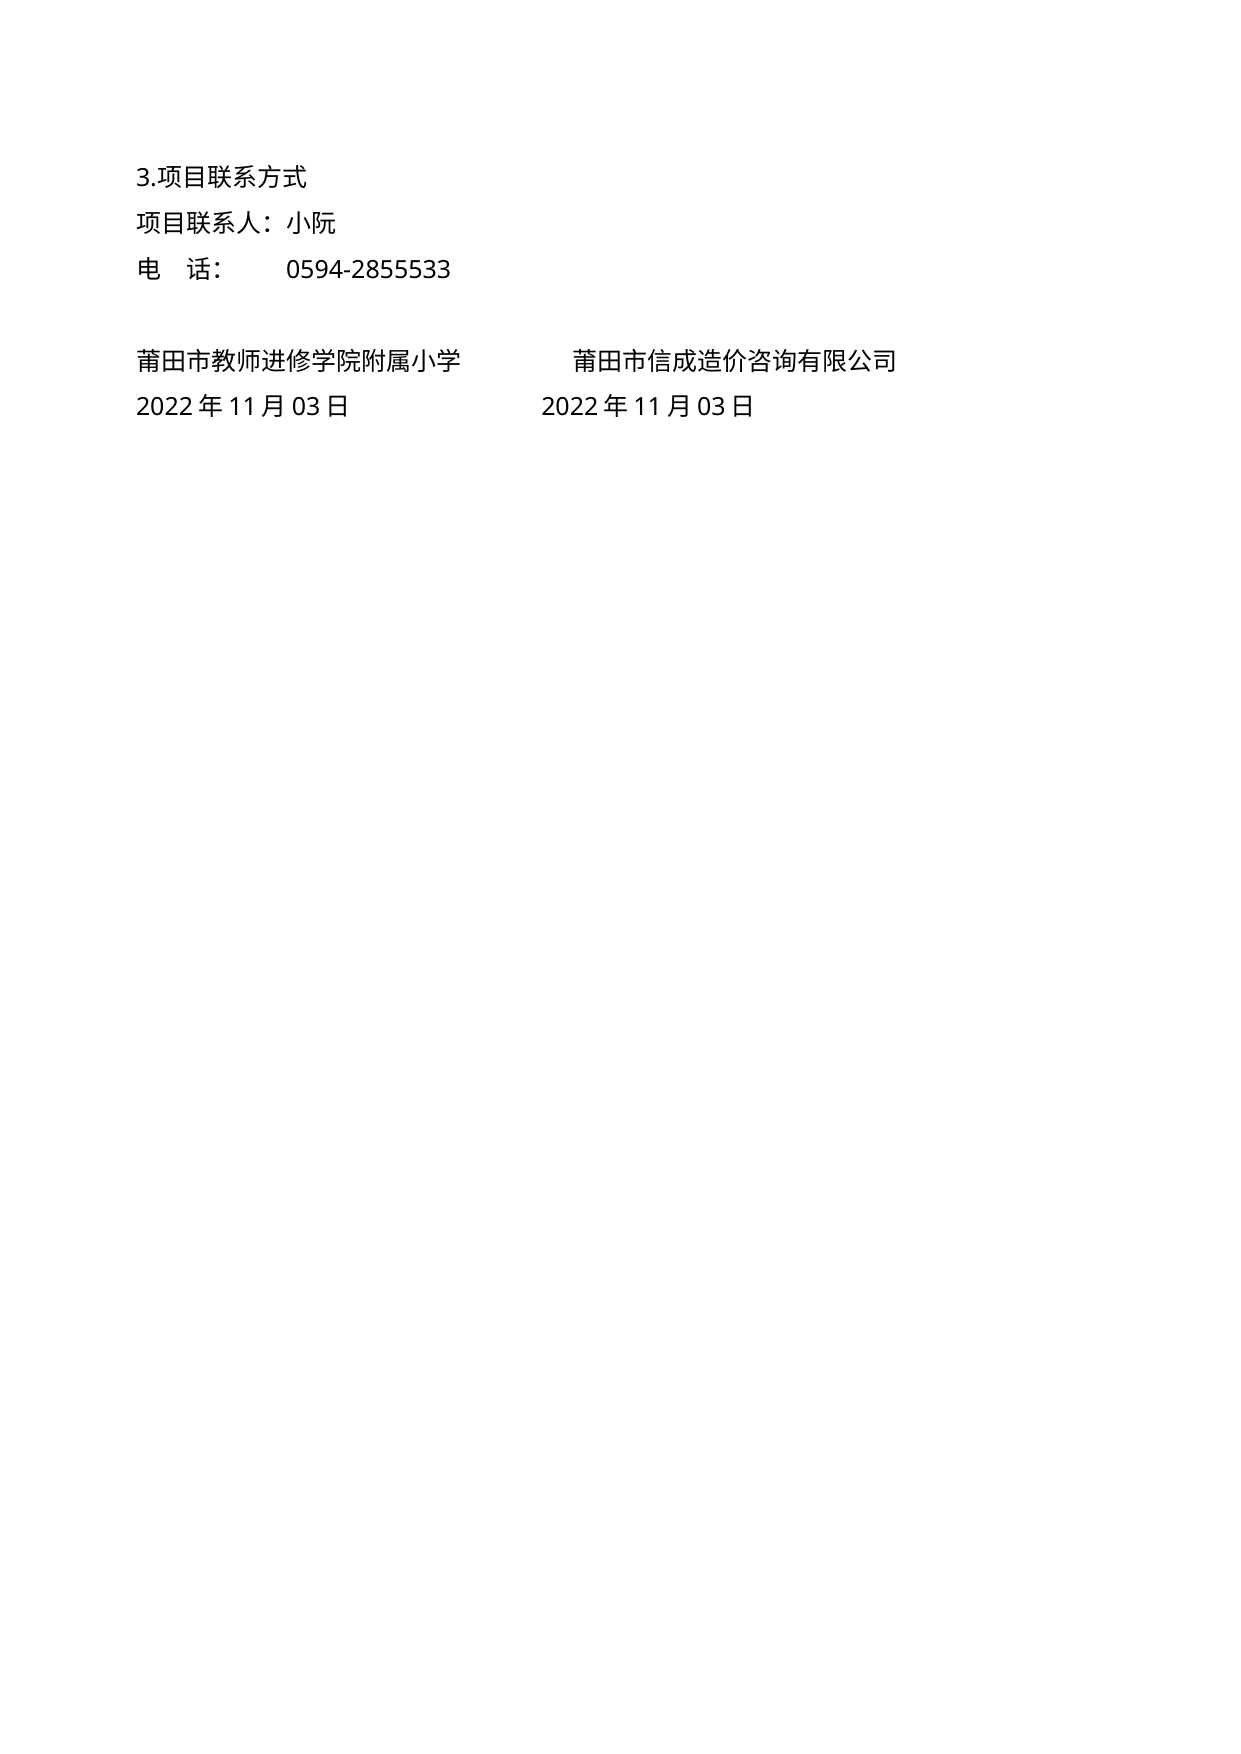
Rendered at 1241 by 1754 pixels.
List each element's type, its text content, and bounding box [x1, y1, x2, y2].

text 3.项目联系方式 [136, 150, 1106, 196]
text 2022年11月03日 2022年11月03日 [136, 379, 1106, 425]
text 莆田市教师进修学院附属小学 莆田市信成造价咨询有限公司 [136, 333, 1106, 379]
text 电 话： 0594-2855533 [136, 242, 1106, 287]
text 项目联系人：小阮 [136, 196, 1106, 242]
